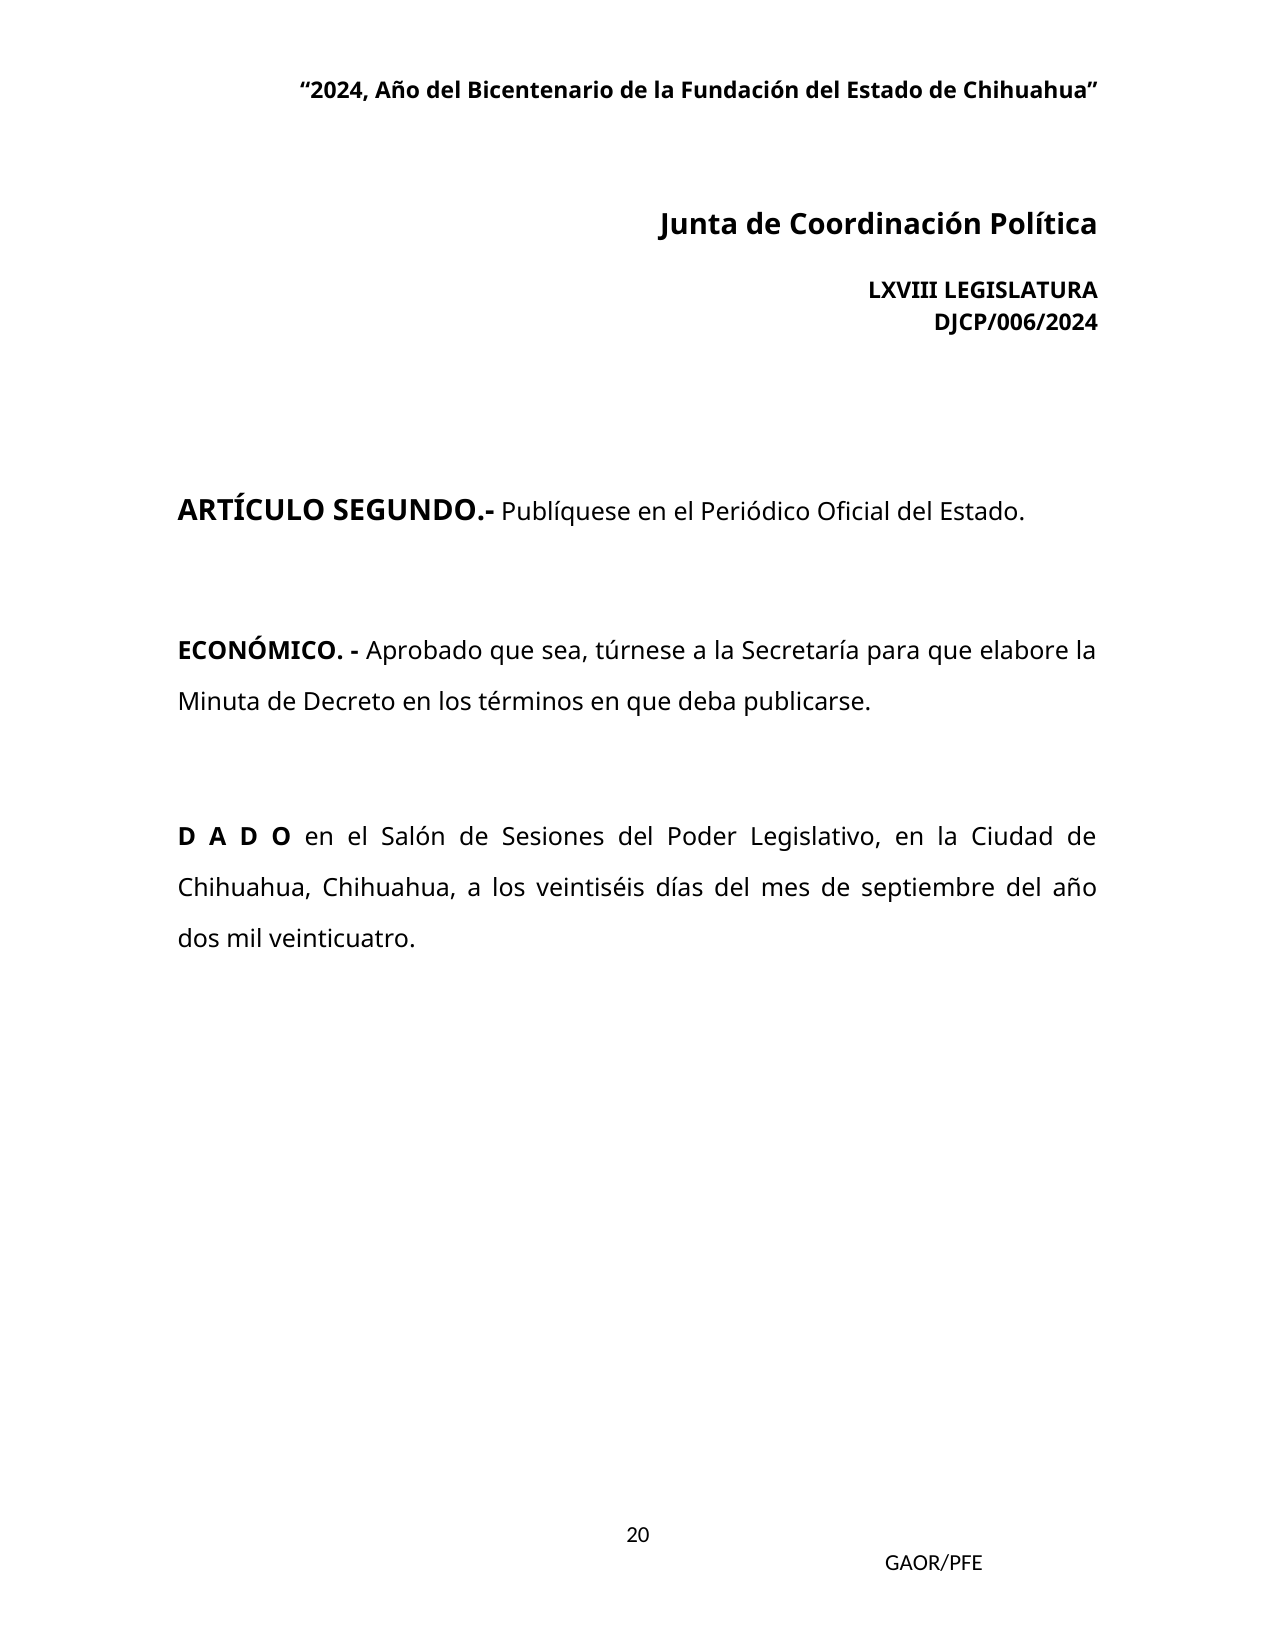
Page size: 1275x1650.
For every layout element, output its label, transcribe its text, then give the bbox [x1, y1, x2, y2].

text ARTÍCULO SEGUNDO.- Publíquese en el Periódico Oficial del Estado. [177, 489, 1090, 528]
text ECONÓMICO. - Aprobado que sea, túrnese a la Secretaría para que elabore la Minuta de Decreto en los términos en que deba publicarse. [177, 633, 1098, 718]
text D A D O en el Salón de Sesiones del Poder Legislativo, en la Ciudad de Chihuahua, Chihuahua, a los veintiséis días del mes de septiembre del año dos mil veinticuatro. [177, 819, 1098, 955]
